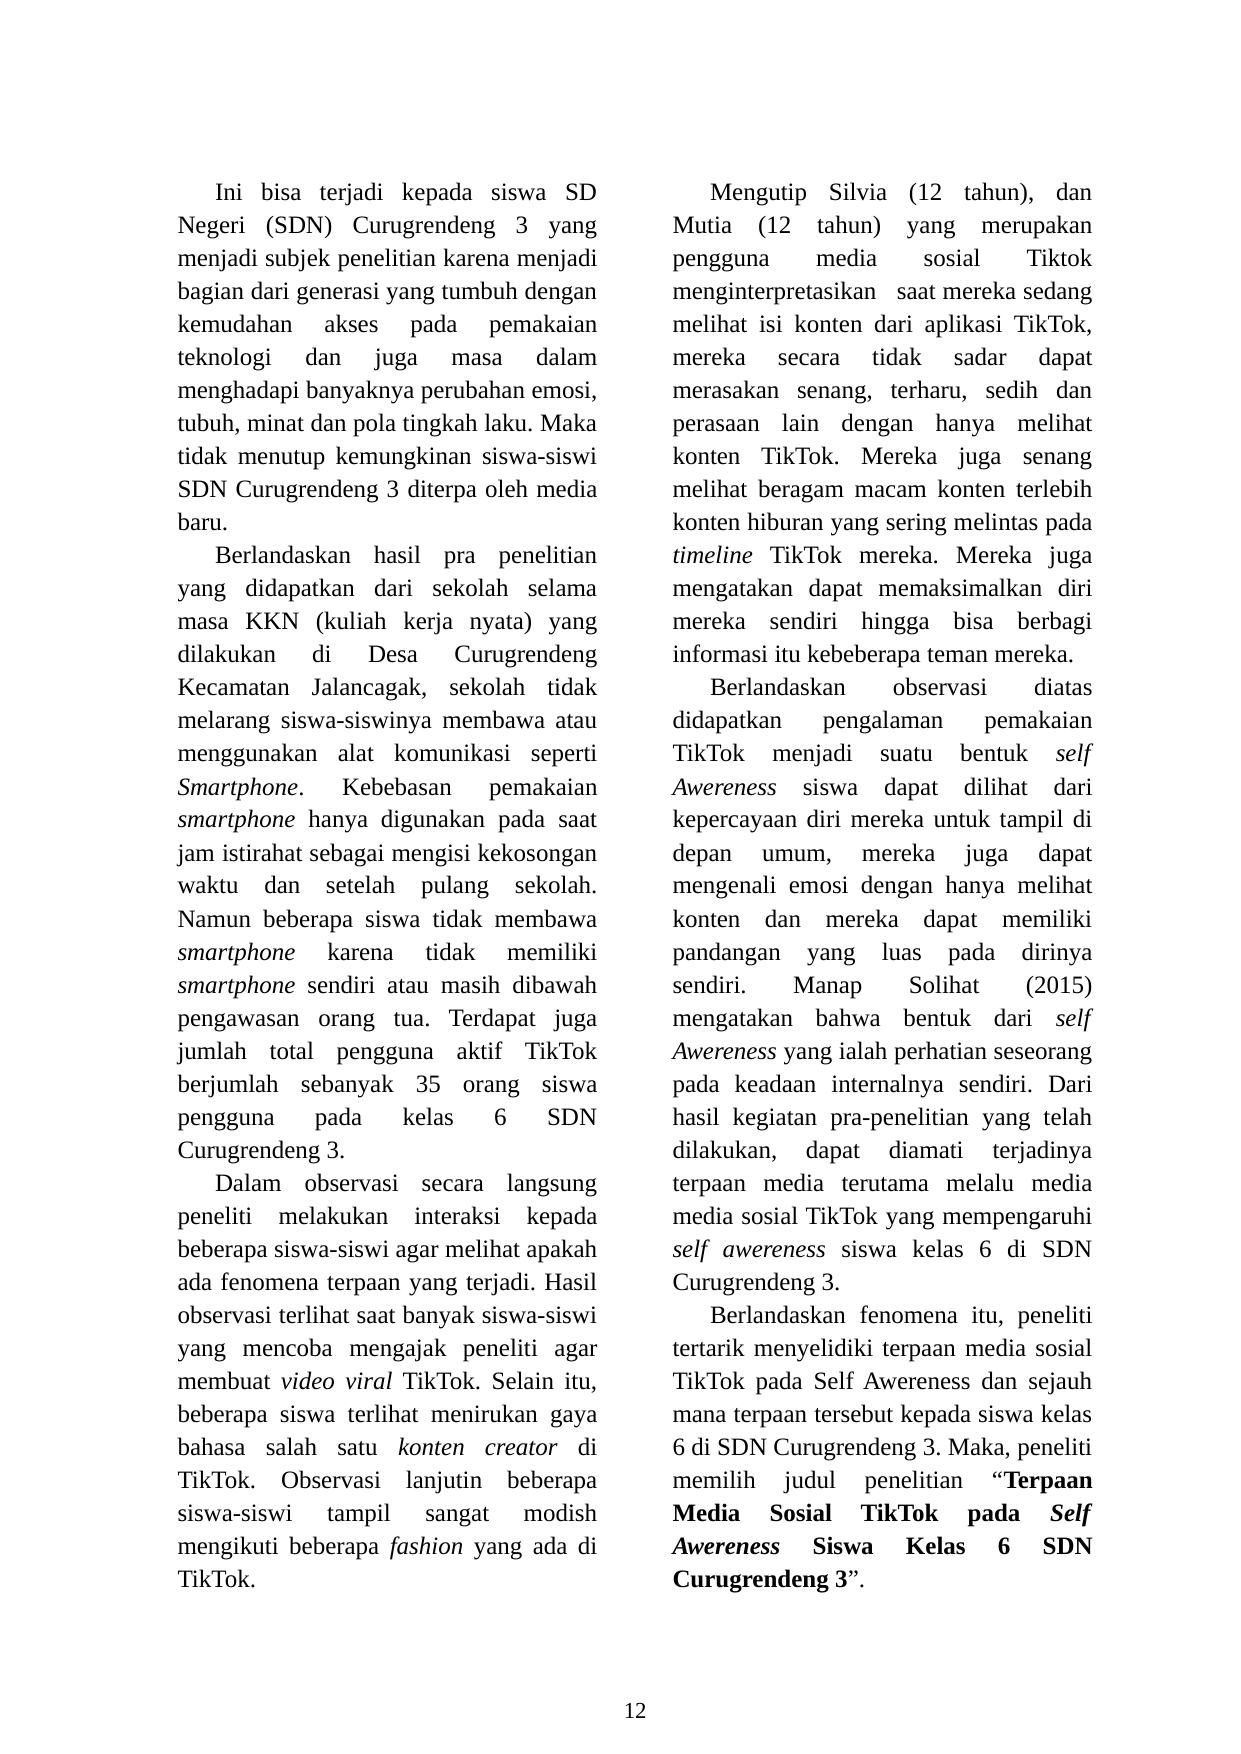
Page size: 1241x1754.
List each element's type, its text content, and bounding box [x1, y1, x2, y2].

list Mengutip Silvia (12 tahun), dan Mutia (12 tahun) yang merupakan pengguna media sosial Tiktok menginterpretasikan saat mereka sedang melihat isi konten dari aplikasi TikTok, mereka secara tidak sadar dapat merasakan senang, terharu, sedih dan perasaan lain dengan hanya melihat konten TikTok. Mereka juga senang melihat beragam macam konten terlebih konten hiburan yang sering melintas pada timeline TikTok mereka. Mereka juga mengatakan dapat memaksimalkan diri mereka sendiri hingga bisa berbagi informasi itu kebeberapa teman mereka. [672, 177, 1092, 668]
list Berlandaskan hasil pra penelitian yang didapatkan dari sekolah selama masa KKN (kuliah kerja nyata) yang dilakukan di Desa Curugrendeng Kecamatan Jalancagak, sekolah tidak melarang siswa-siswinya membawa atau menggunakan alat komunikasi seperti Smartphone. Kebebasan pemakaian smartphone hanya digunakan pada saat jam istirahat sebagai mengisi kekosongan waktu dan setelah pulang sekolah. Namun beberapa siswa tidak membawa smartphone karena tidak memiliki smartphone sendiri atau masih dibawah pengawasan orang tua. Terdapat juga jumlah total pengguna aktif TikTok berjumlah sebanyak 35 orang siswa pengguna pada kelas 6 SDN Curugrendeng 3. [177, 540, 597, 1163]
list Ini bisa terjadi kepada siswa SD Negeri (SDN) Curugrendeng 3 yang menjadi subjek penelitian karena menjadi bagian dari generasi yang tumbuh dengan kemudahan akses pada pemakaian teknologi dan juga masa dalam menghadapi banyaknya perubahan emosi, tubuh, minat dan pola tingkah laku. Maka tidak menutup kemungkinan siswa-siswi SDN Curugrendeng 3 diterpa oleh media baru. [177, 177, 597, 536]
list Berlandaskan fenomena itu, peneliti tertarik menyelidiki terpaan media sosial TikTok pada Self Awereness dan sejauh mana terpaan tersebut kepada siswa kelas 6 di SDN Curugrendeng 3. Maka, peneliti memilih judul penelitian “Terpaan Media Sosial TikTok pada Self Awereness Siswa Kelas 6 SDN Curugrendeng 3”. [672, 1300, 1092, 1593]
list Berlandaskan observasi diatas didapatkan pengalaman pemakaian TikTok menjadi suatu bentuk self Awereness siswa dapat dilihat dari kepercayaan diri mereka untuk tampil di depan umum, mereka juga dapat mengenali emosi dengan hanya melihat konten dan mereka dapat memiliki pandangan yang luas pada dirinya sendiri. Manap Solihat (2015) mengatakan bahwa bentuk dari self Awereness yang ialah perhatian seseorang pada keadaan internalnya sendiri. Dari hasil kegiatan pra-penelitian yang telah dilakukan, dapat diamati terjadinya terpaan media terutama melalu media media sosial TikTok yang mempengaruhi self awereness siswa kelas 6 di SDN Curugrendeng 3. [672, 672, 1092, 1296]
list Dalam observasi secara langsung peneliti melakukan interaksi kepada beberapa siswa-siswi agar melihat apakah ada fenomena terpaan yang terjadi. Hasil observasi terlihat saat banyak siswa-siswi yang mencoba mengajak peneliti agar membuat video viral TikTok. Selain itu, beberapa siswa terlihat menirukan gaya bahasa salah satu konten creator di TikTok. Observasi lanjutin beberapa siswa-siswi tampil sangat modish mengikuti beberapa fashion yang ada di TikTok. [177, 1168, 597, 1593]
